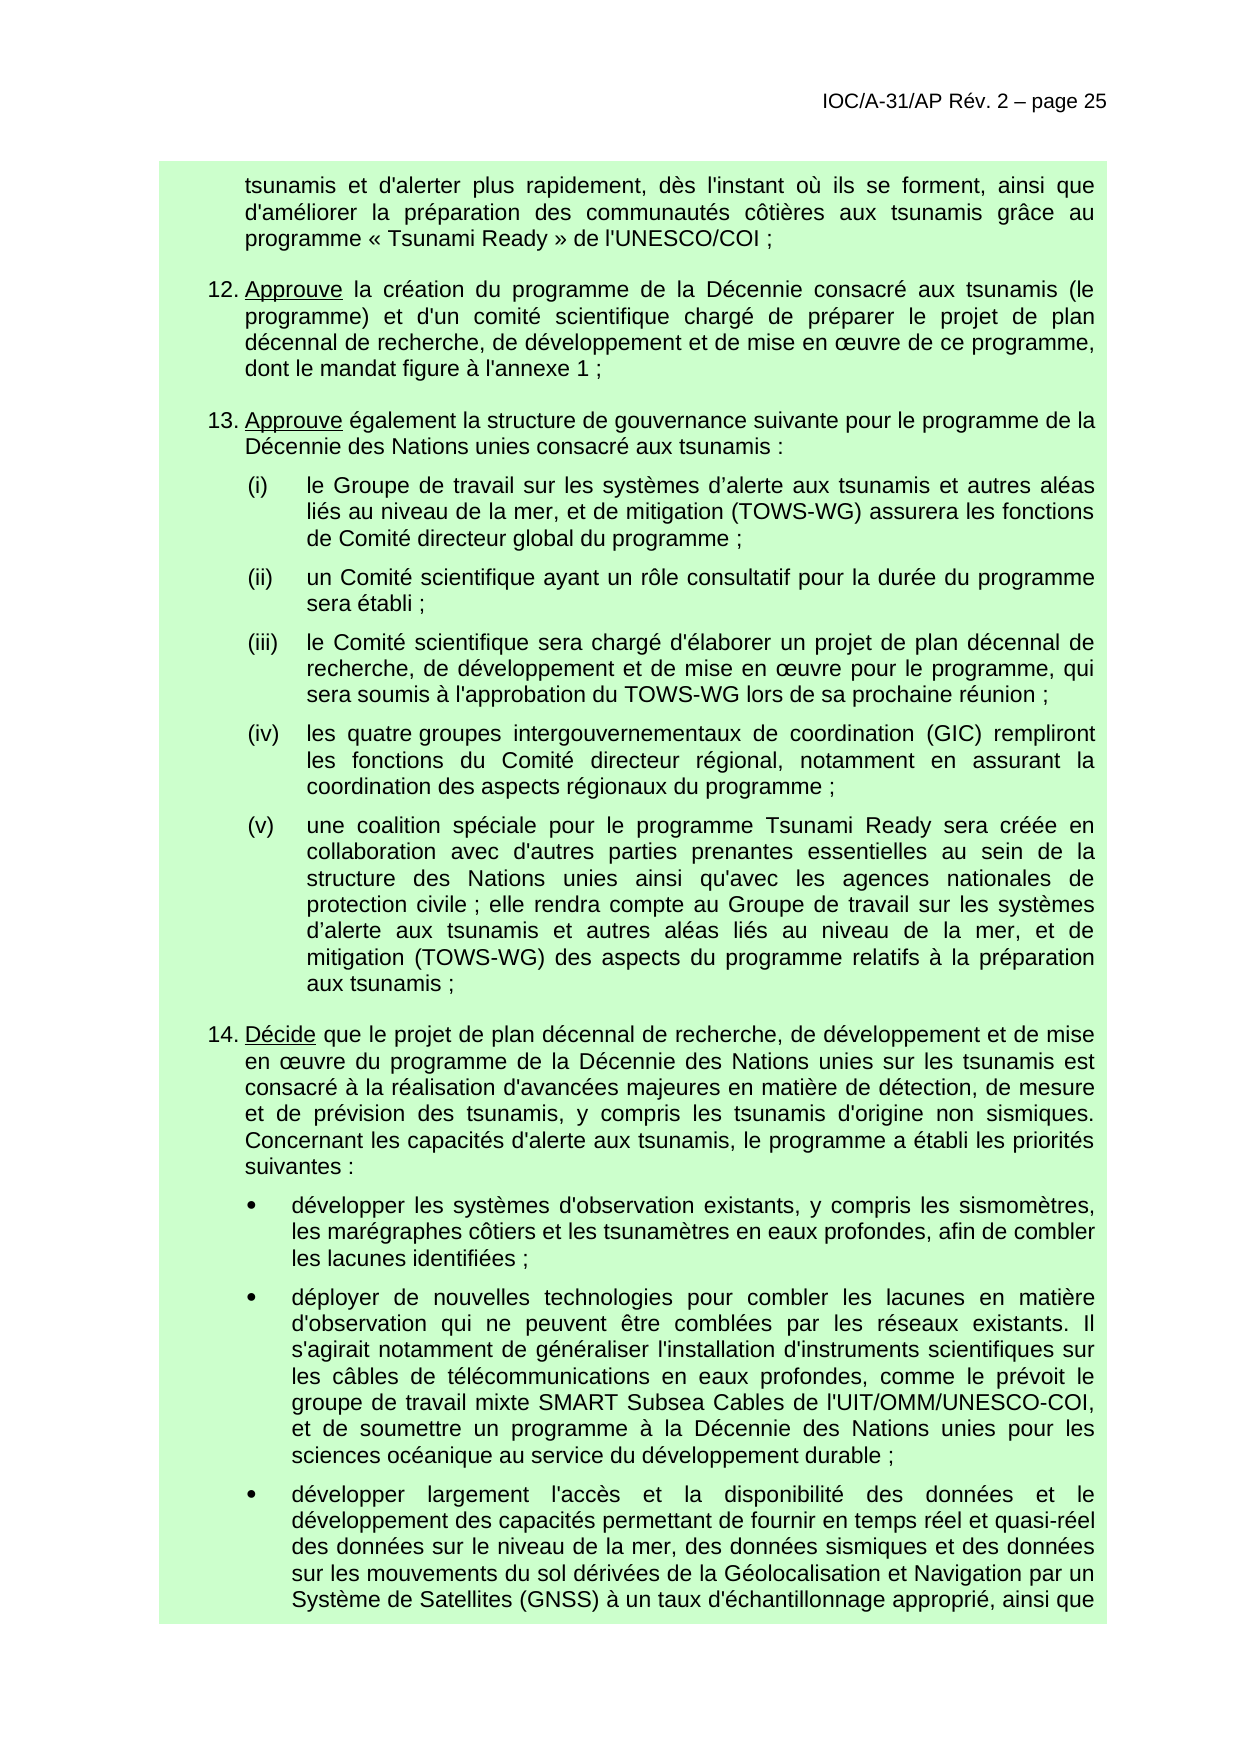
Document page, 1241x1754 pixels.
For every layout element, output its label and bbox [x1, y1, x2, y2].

table_header [159, 161, 1107, 1624]
